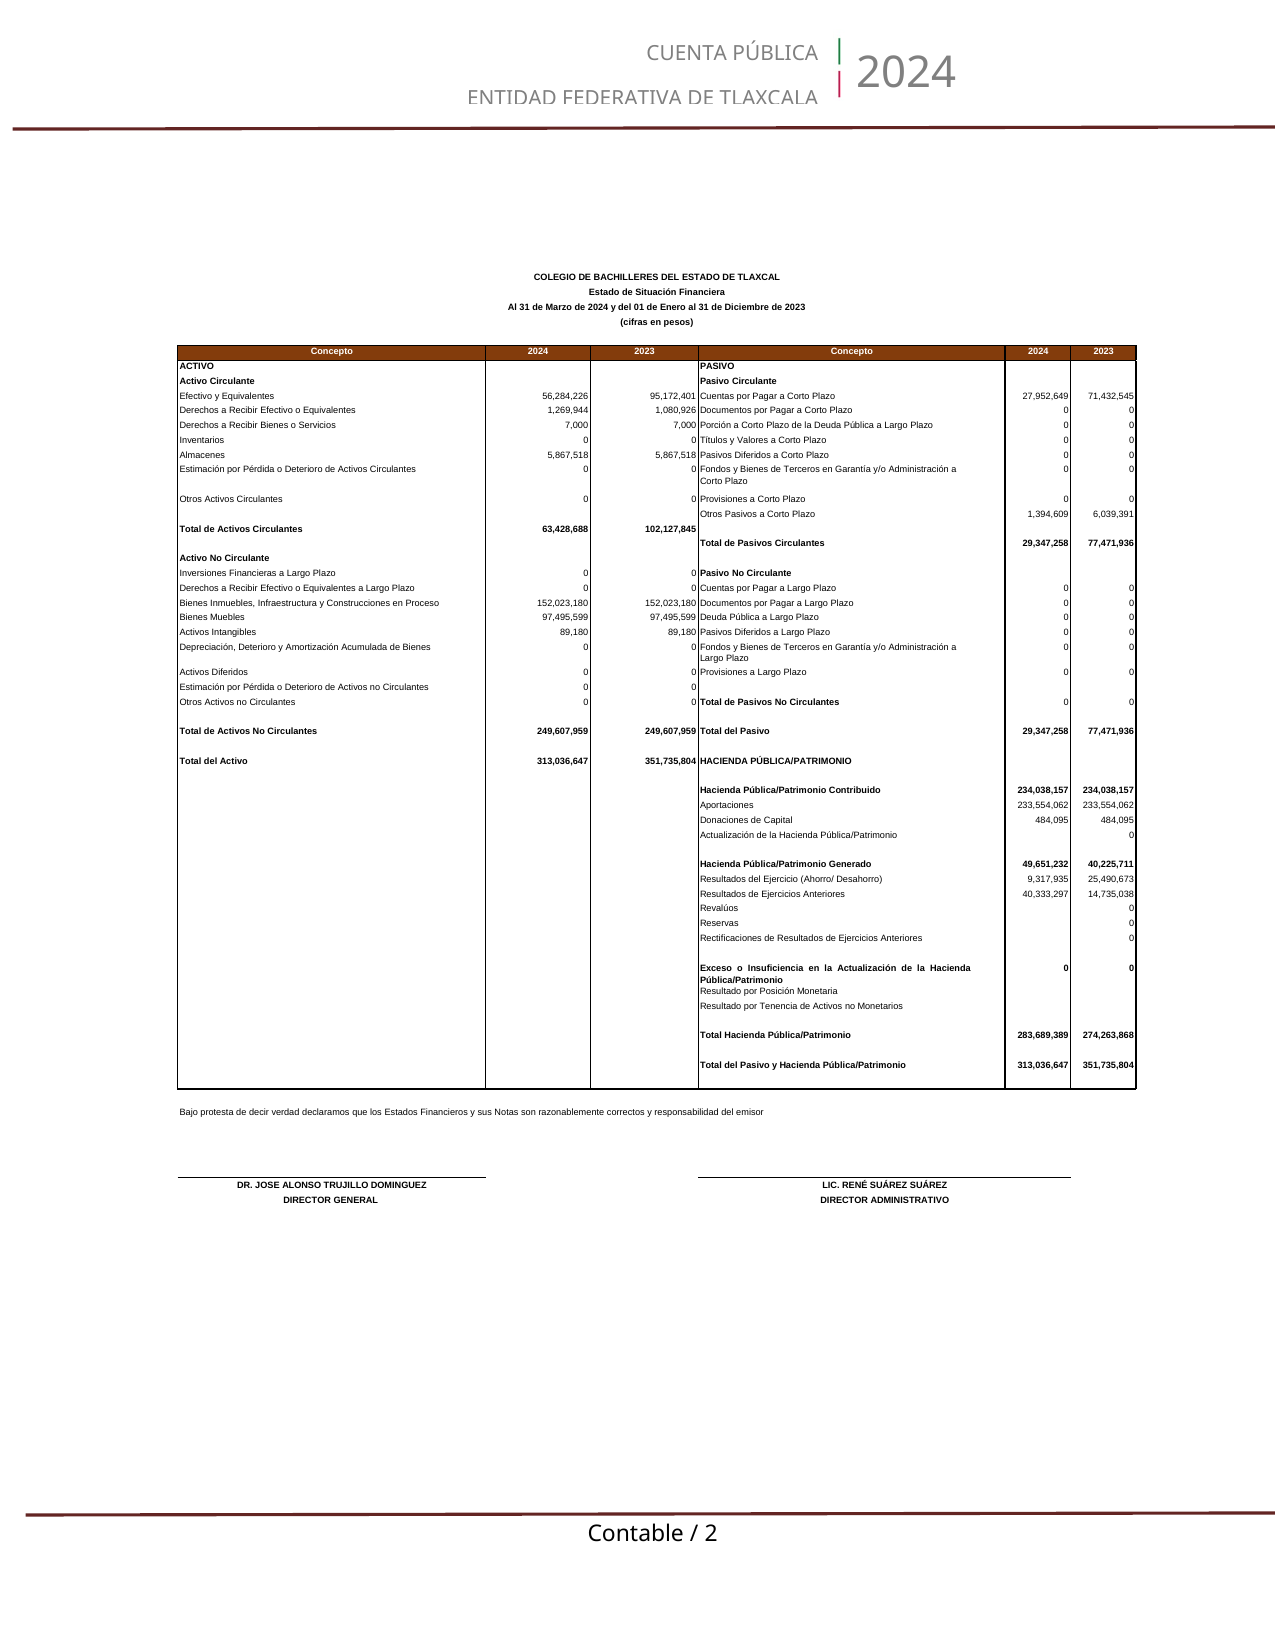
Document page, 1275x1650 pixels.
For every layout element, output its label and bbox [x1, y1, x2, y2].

picture [833, 29, 851, 101]
